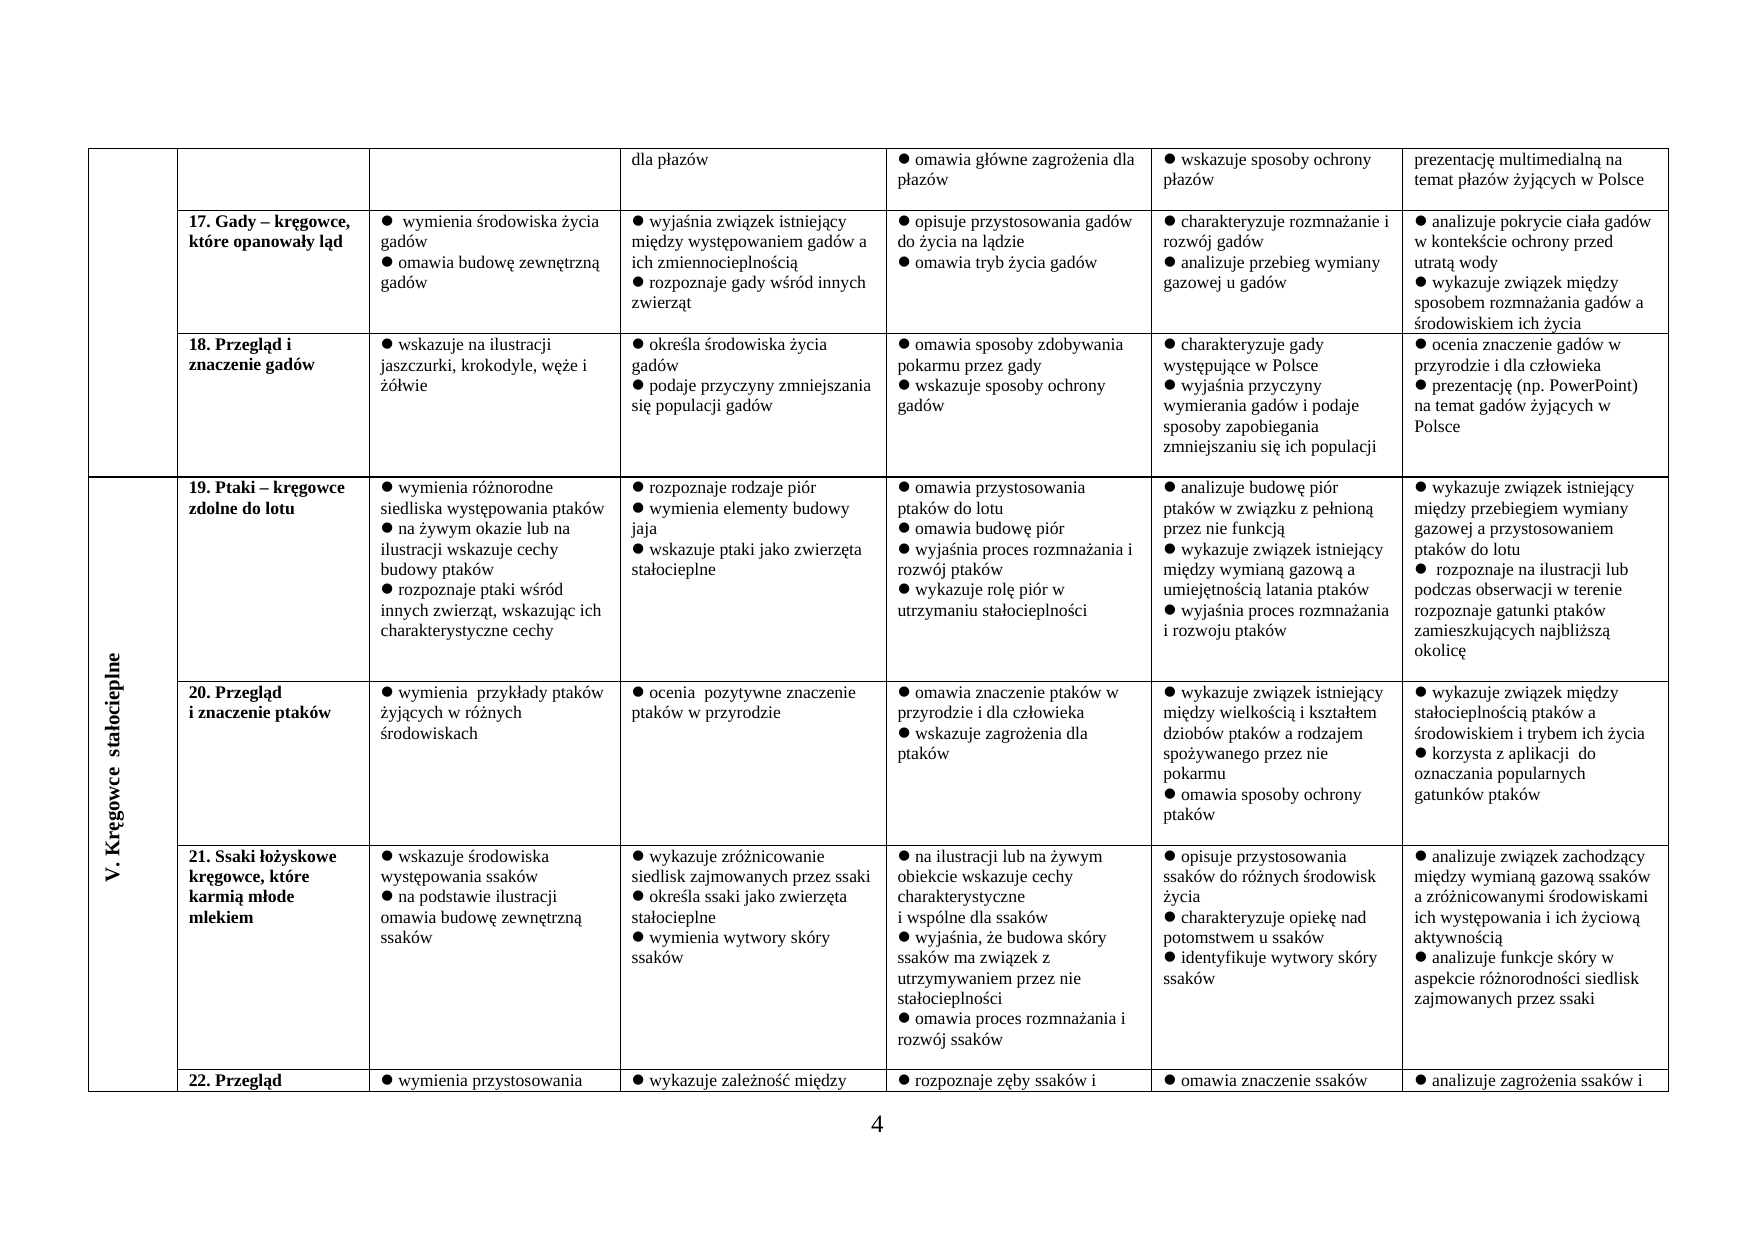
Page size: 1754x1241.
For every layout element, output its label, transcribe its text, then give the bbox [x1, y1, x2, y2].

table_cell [178, 149, 369, 210]
table_cell 17. Gady – kręgowce, które opanowały ląd [178, 211, 369, 333]
table_cell wykazuje związek między stałocieplnością ptaków a środowiskiem i trybem ich życia korzysta z aplikacji do oznaczania popularnych gatunków ptaków [1403, 682, 1668, 844]
table_cell omawia przystosowania ptaków do lotu omawia budowę piór wyjaśnia proces rozmnażania i rozwój ptaków wykazuje rolę piór w utrzymaniu stałocieplności [887, 478, 1151, 681]
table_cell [1152, 1070, 1402, 1091]
table_cell charakteryzuje rozmnażanie i rozwój gadów analizuje przebieg wymiany gazowej u gadów [1152, 211, 1402, 333]
table_cell rozpoznaje rodzaje piór wymienia elementy budowy jaja wskazuje ptaki jako zwierzęta stałocieplne [621, 478, 886, 681]
table_cell wykazuje związek istniejący między wielkością i kształtem dziobów ptaków a rodzajem spożywanego przez nie pokarmu omawia sposoby ochrony ptaków [1152, 682, 1402, 844]
table_cell 21. Ssaki łożyskowe kręgowce, które karmią młode mlekiem [178, 846, 369, 1069]
table_cell wskazuje środowiska występowania ssaków na podstawie ilustracji omawia budowę zewnętrzną ssaków [370, 846, 620, 1069]
table_cell wykazuje związek istniejący między przebiegiem wymiany gazowej a przystosowaniem ptaków do lotu rozpoznaje na ilustracji lub podczas obserwacji w terenie rozpoznaje gatunki ptaków zamieszkujących najbliższą okolicę [1403, 478, 1668, 681]
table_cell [178, 1070, 369, 1091]
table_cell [887, 149, 1151, 210]
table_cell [370, 1070, 620, 1091]
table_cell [1152, 149, 1402, 210]
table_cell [621, 149, 886, 210]
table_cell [1403, 149, 1668, 210]
table_cell wymienia przykłady ptaków żyjących w różnych środowiskach [370, 682, 620, 844]
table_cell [621, 1070, 886, 1091]
table_cell na ilustracji lub na żywym obiekcie wskazuje cechy charakterystyczne i wspólne dla ssaków wyjaśnia, że budowa skóry ssaków ma związek z utrzymywaniem przez nie stałocieplności omawia proces rozmnażania i rozwój ssaków [887, 846, 1151, 1069]
table_cell analizuje związek zachodzący między wymianą gazową ssaków a zróżnicowanymi środowiskami ich występowania i ich życiową aktywnością analizuje funkcje skóry w aspekcie różnorodności siedlisk zajmowanych przez ssaki [1403, 846, 1668, 1069]
table_cell 19. Ptaki – kręgowce zdolne do lotu [178, 478, 369, 681]
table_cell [370, 149, 620, 210]
table_cell 20. Przegląd i znaczenie ptaków [178, 682, 369, 844]
table_cell opisuje przystosowania gadów do życia na lądzie omawia tryb życia gadów [887, 211, 1151, 333]
table_cell V. Kręgowce stałocieplne [89, 478, 177, 1091]
table_cell charakteryzuje gady występujące w Polsce wyjaśnia przyczyny wymierania gadów i podaje sposoby zapobiegania zmniejszaniu się ich populacji [1152, 334, 1402, 476]
table_cell ocenia znaczenie gadów w przyrodzie i dla człowieka prezentację (np. PowerPoint) na temat gadów żyjących w Polsce [1403, 334, 1668, 476]
table_cell wskazuje na ilustracji jaszczurki, krokodyle, węże i żółwie [370, 334, 620, 476]
table_cell 18. Przegląd i znaczenie gadów [178, 334, 369, 476]
table_cell analizuje budowę piór ptaków w związku z pełnioną przez nie funkcją wykazuje związek istniejący między wymianą gazową a umiejętnością latania ptaków wyjaśnia proces rozmnażania i rozwoju ptaków [1152, 478, 1402, 681]
table_cell wymienia środowiska życia gadów omawia budowę zewnętrzną gadów [370, 211, 620, 333]
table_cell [1403, 1070, 1668, 1091]
table_cell wykazuje zróżnicowanie siedlisk zajmowanych przez ssaki określa ssaki jako zwierzęta stałocieplne wymienia wytwory skóry ssaków [621, 846, 886, 1069]
table_cell określa środowiska życia gadów podaje przyczyny zmniejszania się populacji gadów [621, 334, 886, 476]
table_cell omawia znaczenie ptaków w przyrodzie i dla człowieka wskazuje zagrożenia dla ptaków [887, 682, 1151, 844]
table_cell analizuje pokrycie ciała gadów w kontekście ochrony przed utratą wody wykazuje związek między sposobem rozmnażania gadów a środowiskiem ich życia [1403, 211, 1668, 333]
table_cell wymienia różnorodne siedliska występowania ptaków na żywym okazie lub na ilustracji wskazuje cechy budowy ptaków rozpoznaje ptaki wśród innych zwierząt, wskazując ich charakterystyczne cechy [370, 478, 620, 681]
table_cell ocenia pozytywne znaczenie ptaków w przyrodzie [621, 682, 886, 844]
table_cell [887, 1070, 1151, 1091]
table_cell opisuje przystosowania ssaków do różnych środowisk życia charakteryzuje opiekę nad potomstwem u ssaków identyfikuje wytwory skóry ssaków [1152, 846, 1402, 1069]
table_cell wyjaśnia związek istniejący między występowaniem gadów a ich zmiennocieplnością rozpoznaje gady wśród innych zwierząt [621, 211, 886, 333]
table_cell omawia sposoby zdobywania pokarmu przez gady wskazuje sposoby ochrony gadów [887, 334, 1151, 476]
